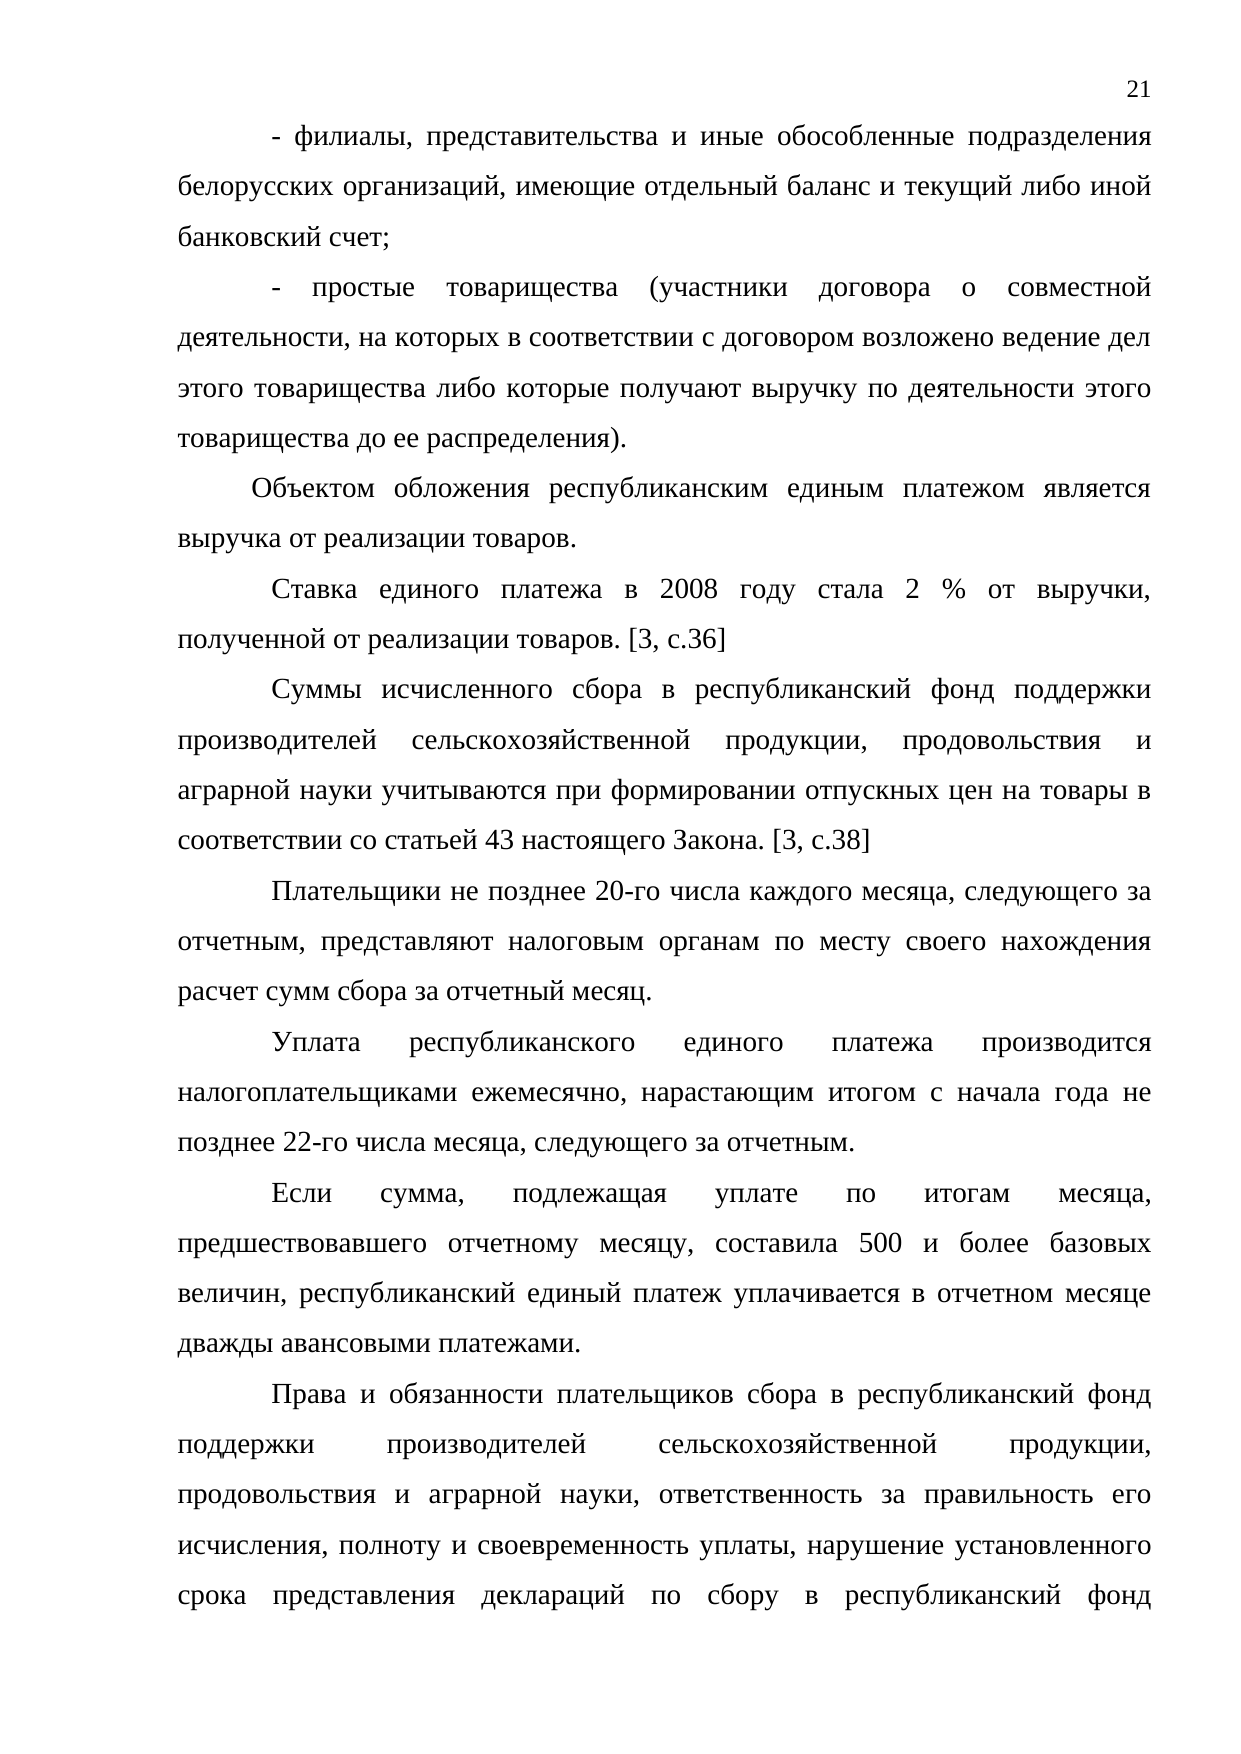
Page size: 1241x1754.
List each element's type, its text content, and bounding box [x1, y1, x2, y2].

text - филиалы, представительства и иные обособленные подразделения белорусских организаций, имеющие отдельный баланс и текущий либо иной банковский счет; [177, 118, 1152, 252]
text Объектом обложения республиканским единым платежом является выручка от реализации товаров. [177, 470, 1152, 554]
text - простые товарищества (участники договора о совместной деятельности, на которых в соответствии с договором возложено ведение дел этого товарищества либо которые получают выручку по деятельности этого товарищества до ее распределения). [177, 269, 1152, 453]
text Ставка единого платежа в 2008 году стала 2 % от выручки, полученной от реализации товаров. [3, c.36] [177, 571, 1152, 655]
text Если сумма, подлежащая уплате по итогам месяца, предшествовавшего отчетному месяцу, составила 500 и более базовых величин, республиканский единый платеж уплачивается в отчетном месяце дважды авансовыми платежами. [177, 1175, 1152, 1359]
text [177, 1376, 1152, 1611]
text Суммы исчисленного сбора в республиканский фонд поддержки производителей сельскохозяйственной продукции, продовольствия и аграрной науки учитываются при формировании отпускных цен на товары в соответствии со статьей 43 настоящего Закона. [3, c.38] [177, 672, 1152, 856]
text Уплата республиканского единого платежа производится налогоплательщиками ежемесячно, нарастающим итогом с начала года не позднее 22-го числа месяца, следующего за отчетным. [177, 1024, 1152, 1158]
text Плательщики не позднее 20-го числа каждого месяца, следующего за отчетным, представляют налоговым органам по месту своего нахождения расчет сумм сбора за отчетный месяц. [177, 873, 1152, 1007]
